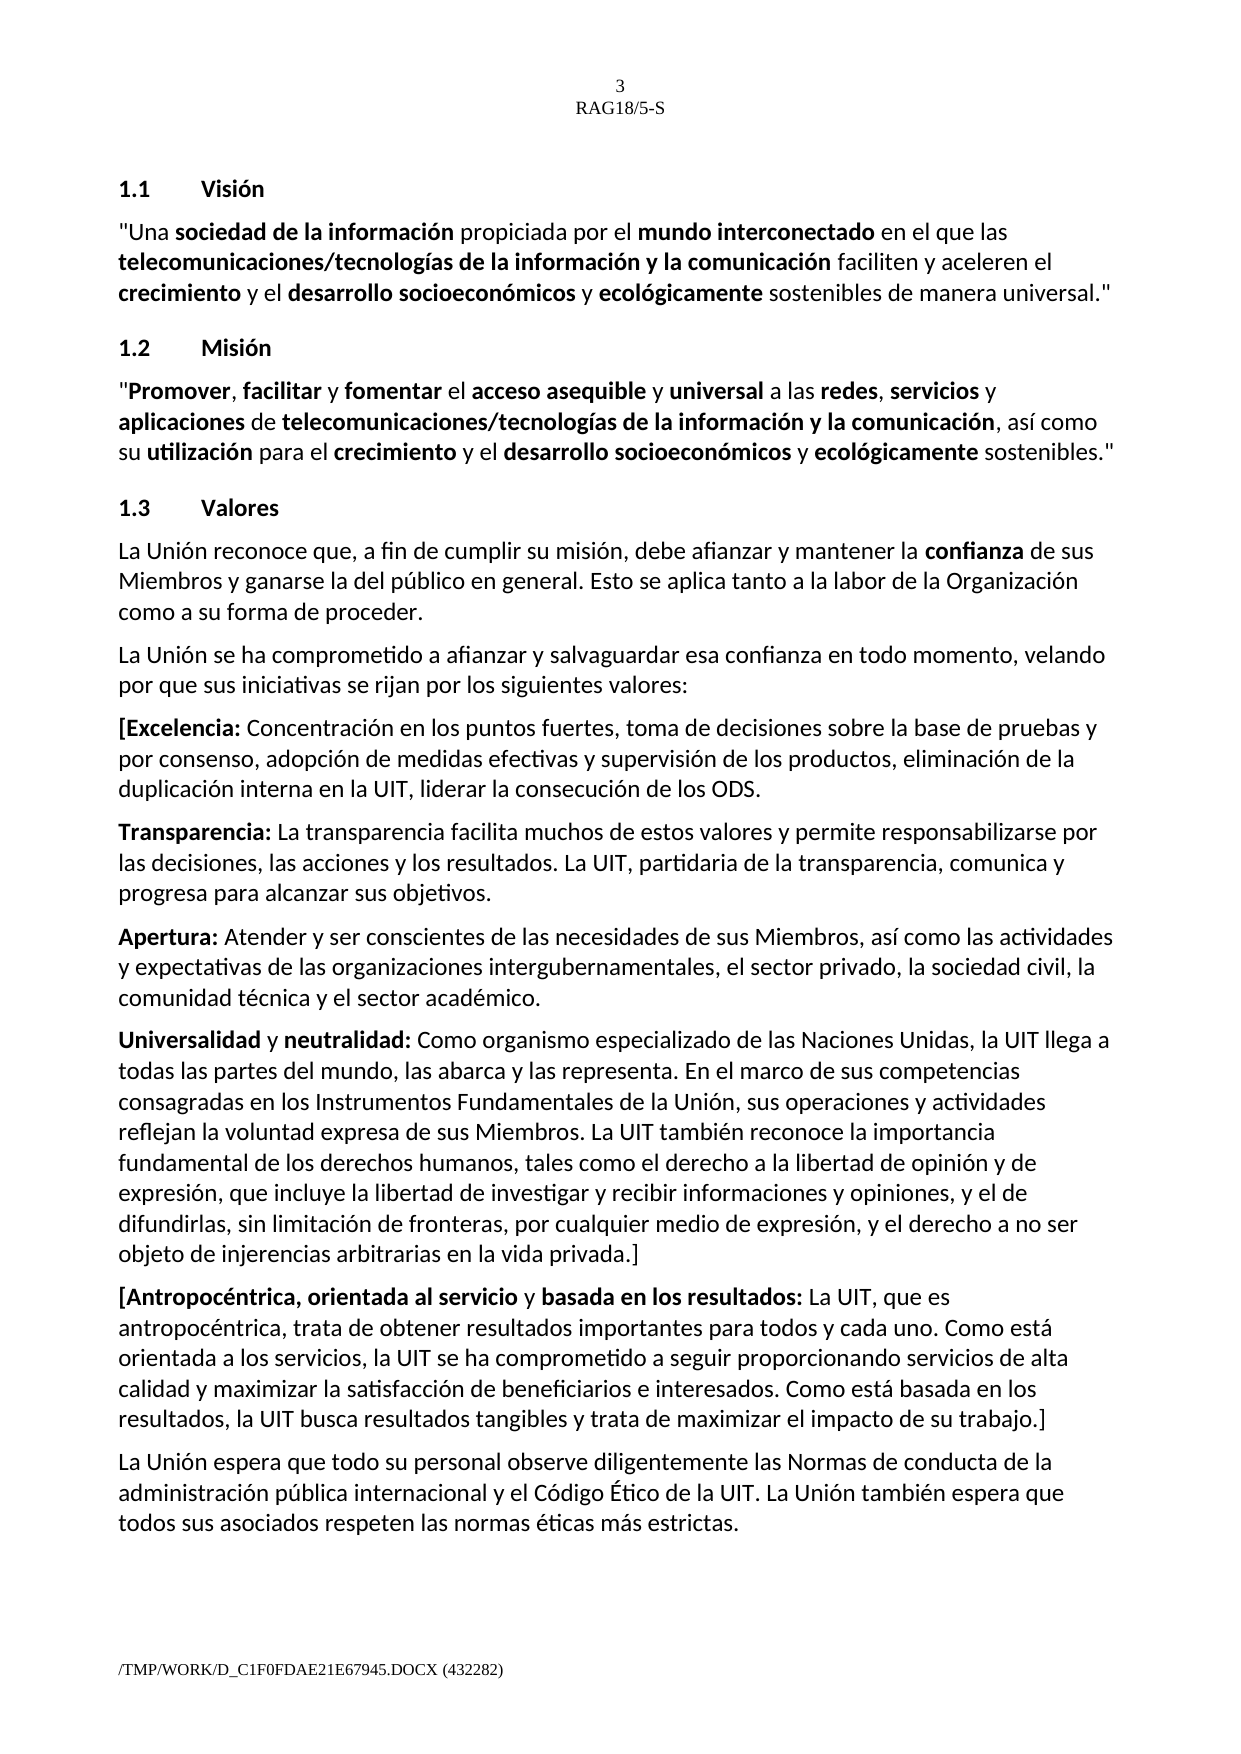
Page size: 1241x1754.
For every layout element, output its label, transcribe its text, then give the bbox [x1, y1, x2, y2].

text Transparencia: La transparencia facilita muchos de estos valores y permite responsabilizarse por las decisiones, las acciones y los resultados. La UIT, partidaria de la transparencia, comunica y progresa para alcanzar sus objetivos. [118, 817, 1122, 908]
text Apertura: Atender y ser conscientes de las necesidades de sus Miembros, así como las actividades y expectativas de las organizaciones intergubernamentales, el sector privado, la sociedad civil, la comunidad técnica y el sector académico. [118, 921, 1122, 1012]
text La Unión espera que todo su personal observe diligentemente las Normas de conducta de la administración pública internacional y el Código Ético de la UIT. La Unión también espera que todos sus asociados respeten las normas éticas más estrictas. [118, 1446, 1122, 1538]
text La Unión se ha comprometido a afianzar y salvaguardar esa confianza en todo momento, velando por que sus iniciativas se rijan por los siguientes valores: [118, 639, 1122, 700]
text La Unión reconoce que, a fin de cumplir su misión, debe afianzar y mantener la confianza de sus Miembros y ganarse la del público en general. Esto se aplica tanto a la labor de la Organización como a su forma de proceder. [118, 535, 1122, 626]
subtitle 1.2 Misión [118, 332, 1122, 363]
subtitle 1.1 Visión [118, 173, 1122, 203]
text [Antropocéntrica, orientada al servicio y basada en los resultados: La UIT, que es antropocéntrica, trata de obtener resultados importantes para todos y cada uno. Como está orientada a los servicios, la UIT se ha comprometido a seguir proporcionando servicios de alta calidad y maximizar la satisfacción de beneficiarios e interesados. Como está basada en los resultados, la UIT busca resultados tangibles y trata de maximizar el impacto de su trabajo.] [118, 1281, 1122, 1434]
subtitle 1.3 Valores [118, 492, 1122, 522]
text "Una sociedad de la información propiciada por el mundo interconectado en el que las telecomunicaciones/tecnologías de la información y la comunicación faciliten y aceleren el crecimiento y el desarrollo socioeconómicos y ecológicamente sostenibles de manera universal." [118, 216, 1122, 307]
text "Promover, facilitar y fomentar el acceso asequible y universal a las redes, servicios y aplicaciones de telecomunicaciones/tecnologías de la información y la comunicación, así como su utilización para el crecimiento y el desarrollo socioeconómicos y ecológicamente sostenibles." [118, 375, 1122, 467]
text [Excelencia: Concentración en los puntos fuertes, toma de decisiones sobre la base de pruebas y por consenso, adopción de medidas efectivas y supervisión de los productos, eliminación de la duplicación interna en la UIT, liderar la consecución de los ODS. [118, 712, 1122, 804]
text Universalidad y neutralidad: Como organismo especializado de las Naciones Unidas, la UIT llega a todas las partes del mundo, las abarca y las representa. En el marco de sus competencias consagradas en los Instrumentos Fundamentales de la Unión, sus operaciones y actividades reflejan la voluntad expresa de sus Miembros. La UIT también reconoce la importancia fundamental de los derechos humanos, tales como el derecho a la libertad de opinión y de expresión, que incluye la libertad de investigar y recibir informaciones y opiniones, y el de difundirlas, sin limitación de fronteras, por cualquier medio de expresión, y el derecho a no ser objeto de injerencias arbitrarias en la vida privada.] [118, 1025, 1122, 1269]
